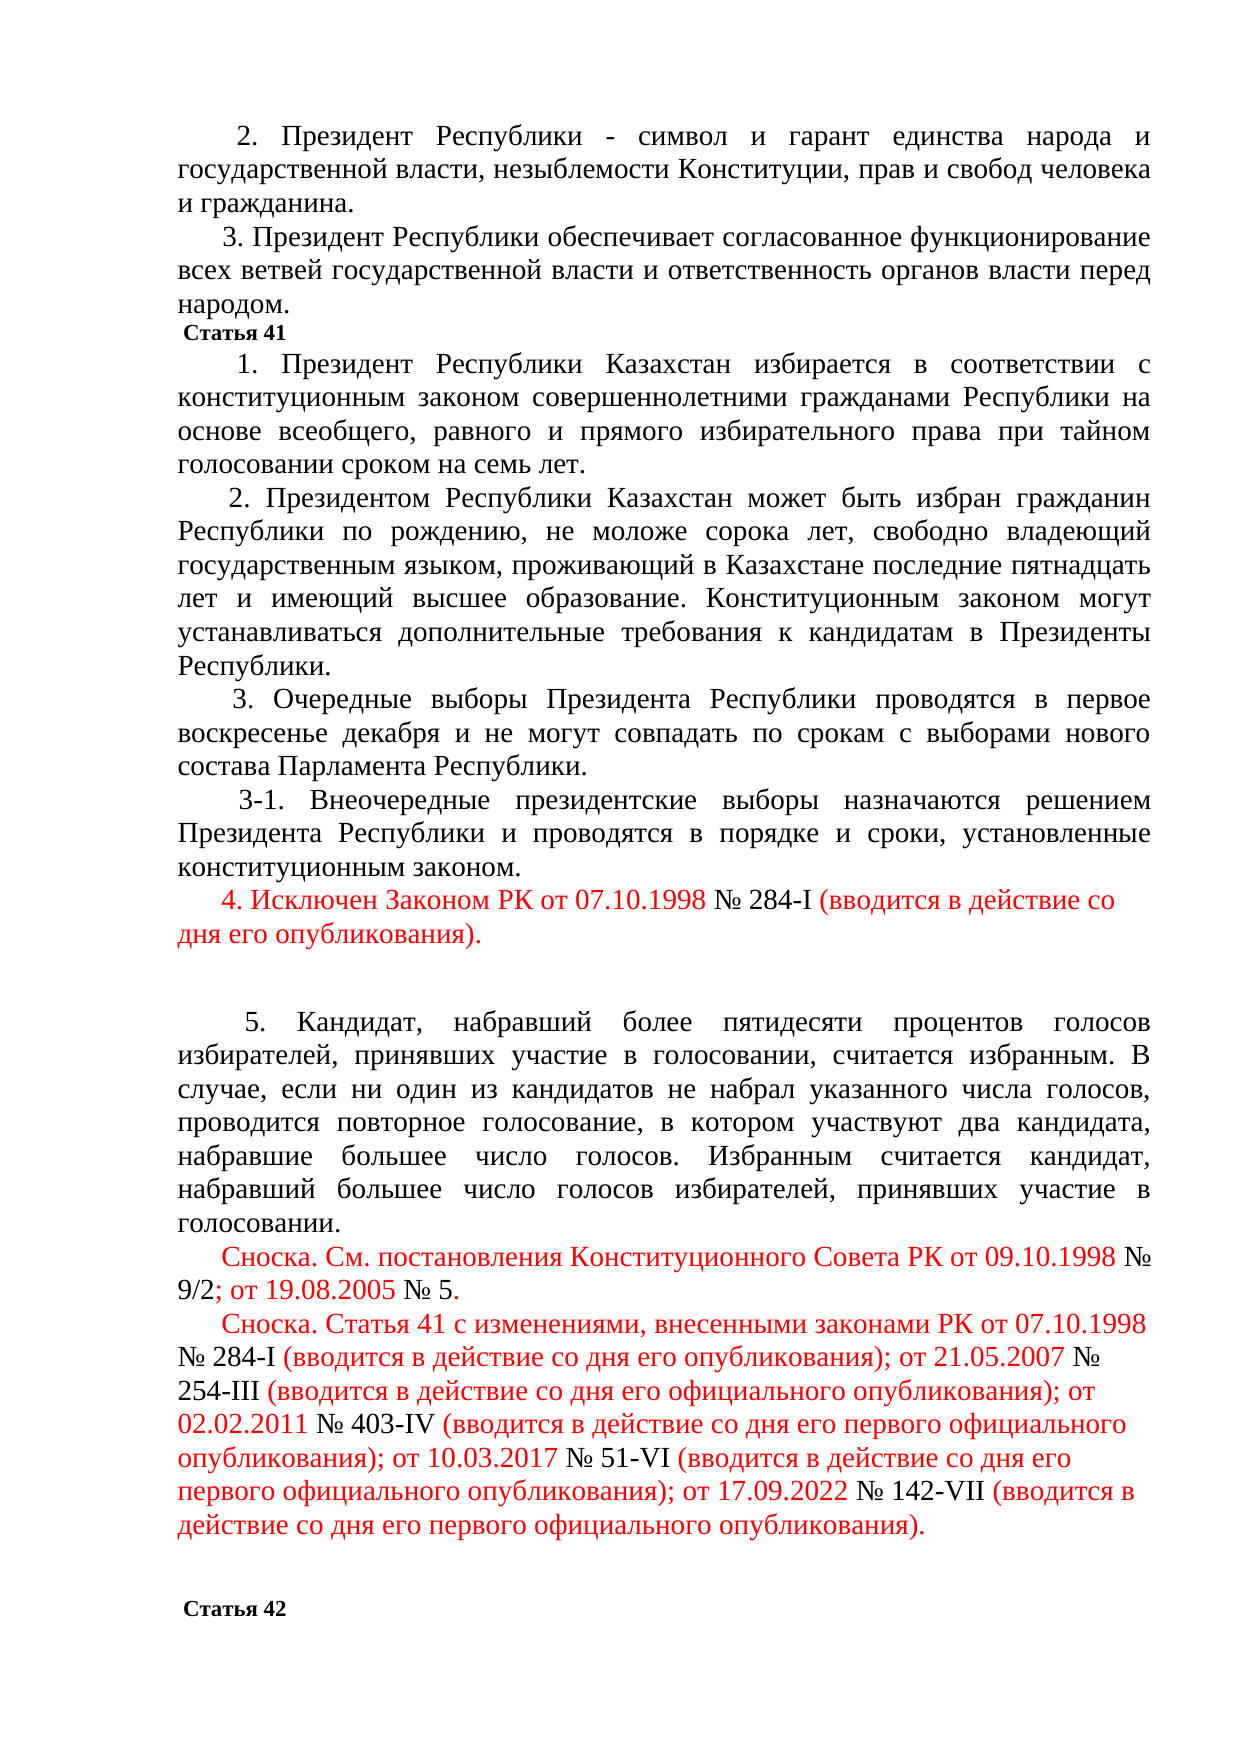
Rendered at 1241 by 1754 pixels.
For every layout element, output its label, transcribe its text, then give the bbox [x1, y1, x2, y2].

text 3. Президент Республики обеспечивает согласованное функционирование всех ветвей государственной власти и ответственность органов власти перед народом. [177, 219, 1152, 319]
text 3-1. Внеочередные президентские выборы назначаются решением Президента Республики и проводятся в порядке и сроки, установленные конституционным законом. [177, 782, 1152, 882]
text 4. Исключен Законом РК от 07.10.1998 № 284-I (вводится в действие со дня его опубликования). [177, 882, 1152, 1004]
text 2. Президент Республики - символ и гарант единства народа и государственной власти, незыблемости Конституции, прав и свобод человека и гражданина. [177, 118, 1152, 219]
text 2. Президентом Республики Казахстан может быть избран гражданин Республики по рождению, не моложе сорока лет, свободно владеющий государственным языком, проживающий в Казахстане последние пятнадцать лет и имеющий высшее образование. Конституционным законом могут устанавливаться дополнительные требования к кандидатам в Президенты Республики. [177, 480, 1152, 681]
text 1. Президент Республики Казахстан избирается в соответствии с конституционным законом совершеннолетними гражданами Республики на основе всеобщего, равного и прямого избирательного права при тайном голосовании сроком на семь лет. [177, 346, 1152, 480]
text Сноска. См. постановления Конституционного Совета РК от 09.10.1998 № 9/2; от 19.08.2005 № 5. Сноска. Статья 41 с изменениями, внесенными законами РК от 07.10.1998 № 284-I (вводится в действие со дня его опубликования); от 21.05.2007 № 254-III (вводится в действие со дня его официального опубликования); от 02.02.2011 № 403-IV (вводится в действие со дня его первого официального опубликования); от 10.03.2017 № 51-VI (вводится в действие со дня его первого официального опубликования); от 17.09.2022 № 142-VII (вводится в действие со дня его первого официального опубликования). [177, 1239, 1152, 1595]
text Статья 41 [177, 319, 1152, 346]
text 3. Очередные выборы Президента Республики проводятся в первое воскресенье декабря и не могут совпадать по срокам с выборами нового состава Парламента Республики. [177, 681, 1152, 782]
text Статья 42 [177, 1595, 1152, 1621]
text 5. Кандидат, набравший более пятидесяти процентов голосов избирателей, принявших участие в голосовании, считается избранным. В случае, если ни один из кандидатов не набрал указанного числа голосов, проводится повторное голосование, в котором участвуют два кандидата, набравшие большее число голосов. Избранным считается кандидат, набравший большее число голосов избирателей, принявших участие в голосовании. [177, 1004, 1152, 1239]
